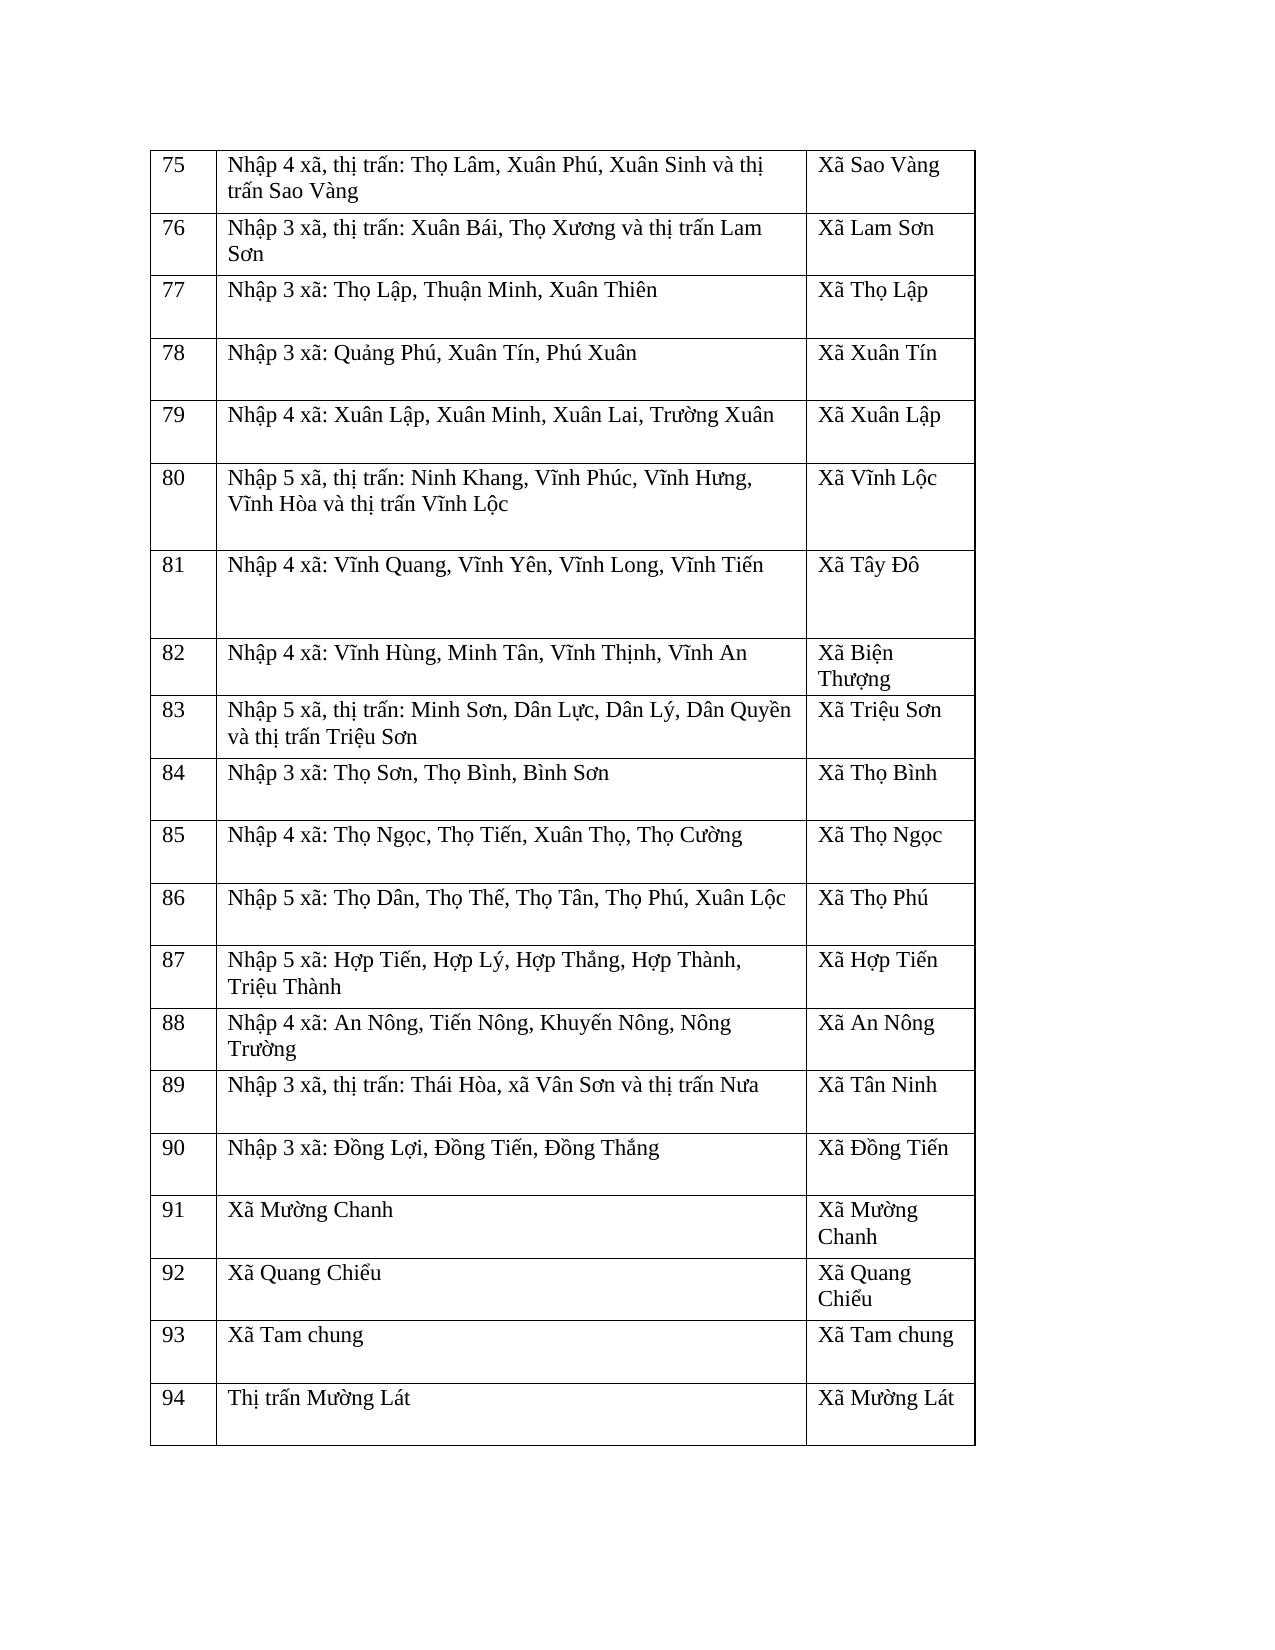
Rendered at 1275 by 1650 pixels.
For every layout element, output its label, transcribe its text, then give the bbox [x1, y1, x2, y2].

table_cell 90 [151, 1134, 216, 1195]
table_cell Xã Mường Chanh [807, 1196, 974, 1258]
table_cell Xã Mường Lát [807, 1384, 974, 1445]
table_cell 91 [151, 1196, 216, 1258]
table_cell 81 [151, 551, 216, 637]
table_cell Nhập 5 xã, thị trấn: Minh Sơn, Dân Lực, Dân Lý, Dân Quyền và thị trấn Triệu Sơn [217, 696, 806, 758]
table_cell 92 [151, 1259, 216, 1320]
table_cell Xã Triệu Sơn [807, 696, 974, 758]
table_cell Xã Quang Chiểu [807, 1259, 974, 1320]
table_cell Nhập 5 xã: Hợp Tiến, Hợp Lý, Hợp Thắng, Hợp Thành, Triệu Thành [217, 946, 806, 1008]
table_cell Xã Tam chung [217, 1321, 806, 1383]
table_cell Nhập 3 xã, thị trấn: Xuân Bái, Thọ Xương và thị trấn Lam Sơn [217, 214, 806, 275]
table_cell Xã Thọ Lập [807, 276, 974, 337]
table_cell Xã Quang Chiểu [217, 1259, 806, 1320]
table_cell Nhập 5 xã, thị trấn: Ninh Khang, Vĩnh Phúc, Vĩnh Hưng, Vĩnh Hòa và thị trấn Vĩnh Lộc [217, 464, 806, 550]
table_cell 85 [151, 821, 216, 883]
table_cell 86 [151, 884, 216, 945]
table_cell 89 [151, 1071, 216, 1133]
table_cell 76 [151, 214, 216, 275]
table_cell Nhập 4 xã: Xuân Lập, Xuân Minh, Xuân Lai, Trường Xuân [217, 401, 806, 462]
table_cell Xã Hợp Tiến [807, 946, 974, 1008]
table_cell 93 [151, 1321, 216, 1383]
table_cell Xã An Nông [807, 1009, 974, 1070]
table_cell Nhập 4 xã: Thọ Ngọc, Thọ Tiến, Xuân Thọ, Thọ Cường [217, 821, 806, 883]
table_cell Xã Xuân Lập [807, 401, 974, 462]
table_cell Thị trấn Mường Lát [217, 1384, 806, 1445]
table_cell Xã Tân Ninh [807, 1071, 974, 1133]
table_cell Nhập 4 xã: Vĩnh Hùng, Minh Tân, Vĩnh Thịnh, Vĩnh An [217, 639, 806, 695]
table_cell Xã Sao Vàng [807, 151, 974, 212]
table_cell Nhập 3 xã: Thọ Lập, Thuận Minh, Xuân Thiên [217, 276, 806, 337]
table_cell 82 [151, 639, 216, 695]
table_cell Nhập 5 xã: Thọ Dân, Thọ Thế, Thọ Tân, Thọ Phú, Xuân Lộc [217, 884, 806, 945]
table_cell Nhập 3 xã: Đồng Lợi, Đồng Tiến, Đồng Thắng [217, 1134, 806, 1195]
table_cell 84 [151, 759, 216, 820]
table_cell Nhập 3 xã: Thọ Sơn, Thọ Bình, Bình Sơn [217, 759, 806, 820]
table_cell Xã Vĩnh Lộc [807, 464, 974, 550]
table_cell Xã Tam chung [807, 1321, 974, 1383]
table_cell 88 [151, 1009, 216, 1070]
table_cell Nhập 3 xã: Quảng Phú, Xuân Tín, Phú Xuân [217, 339, 806, 400]
table_cell 83 [151, 696, 216, 758]
table_cell Nhập 4 xã, thị trấn: Thọ Lâm, Xuân Phú, Xuân Sinh và thị trấn Sao Vàng [217, 151, 806, 212]
table_cell Xã Xuân Tín [807, 339, 974, 400]
table_cell Nhập 4 xã: An Nông, Tiến Nông, Khuyến Nông, Nông Trường [217, 1009, 806, 1070]
table_cell Xã Đồng Tiến [807, 1134, 974, 1195]
table_cell Xã Thọ Phú [807, 884, 974, 945]
table_cell Xã Thọ Bình [807, 759, 974, 820]
table_cell 79 [151, 401, 216, 462]
table_cell 75 [151, 151, 216, 212]
table_cell 87 [151, 946, 216, 1008]
table_cell Nhập 3 xã, thị trấn: Thái Hòa, xã Vân Sơn và thị trấn Nưa [217, 1071, 806, 1133]
table_cell Xã Thọ Ngọc [807, 821, 974, 883]
table_cell Xã Tây Đô [807, 551, 974, 637]
table_cell 80 [151, 464, 216, 550]
table_cell Xã Mường Chanh [217, 1196, 806, 1258]
table_cell Xã Lam Sơn [807, 214, 974, 275]
table_cell Nhập 4 xã: Vĩnh Quang, Vĩnh Yên, Vĩnh Long, Vĩnh Tiến [217, 551, 806, 637]
table_cell Xã Biện Thượng [807, 639, 974, 695]
table_cell 77 [151, 276, 216, 337]
table_cell 94 [151, 1384, 216, 1445]
table_cell 78 [151, 339, 216, 400]
